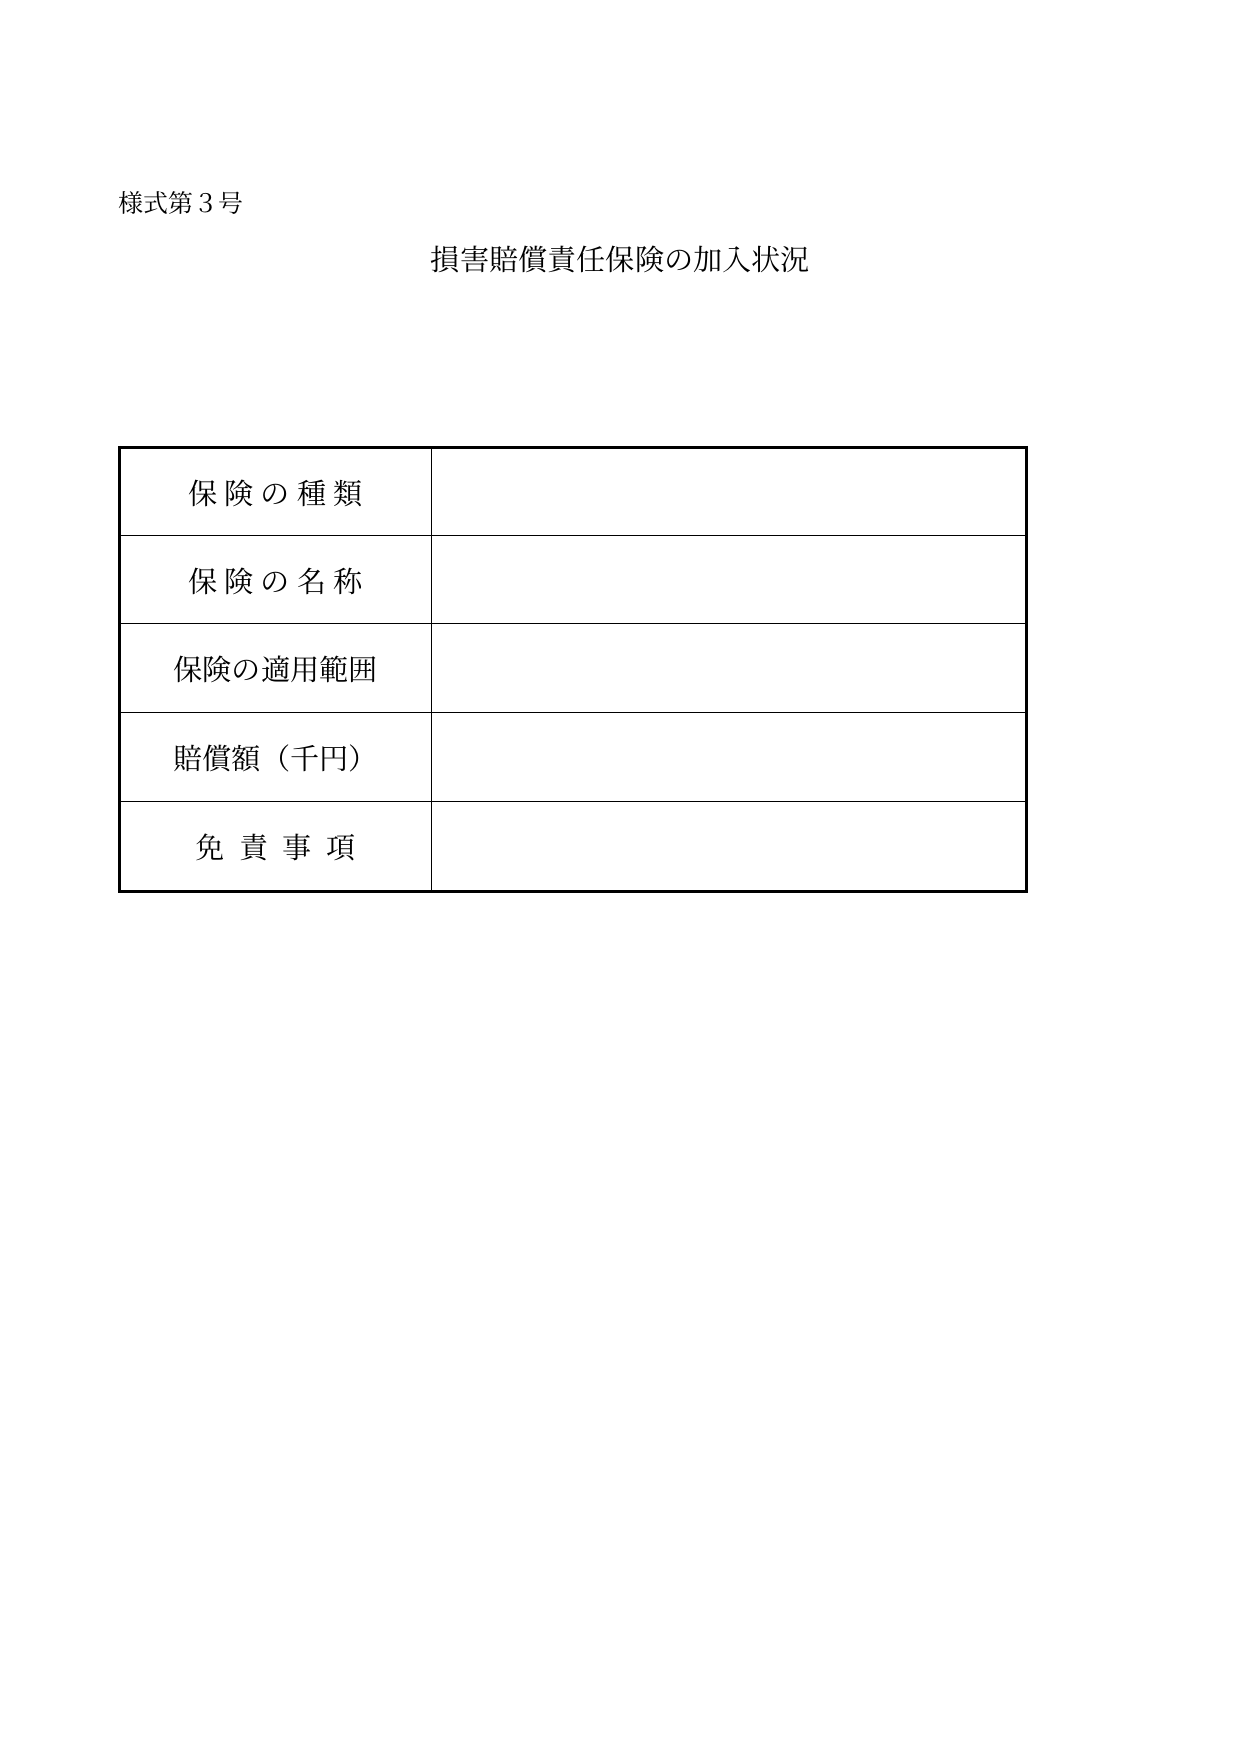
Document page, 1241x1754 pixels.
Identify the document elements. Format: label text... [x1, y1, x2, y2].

table_header 保険の種類 [121, 449, 431, 534]
table_cell [432, 802, 1025, 890]
table_cell [432, 536, 1025, 623]
table_header [432, 449, 1025, 534]
text 損害賠償責任保険の加入状況 [118, 221, 1122, 296]
table_cell 免責事項 [121, 802, 431, 890]
text 様式第３号 [118, 183, 1122, 221]
table_cell 賠償額（千円） [121, 713, 431, 801]
table_cell [432, 624, 1025, 712]
table_cell 保険の適用範囲 [121, 624, 431, 712]
table_cell 保険の名称 [121, 536, 431, 623]
table_cell [432, 713, 1025, 801]
